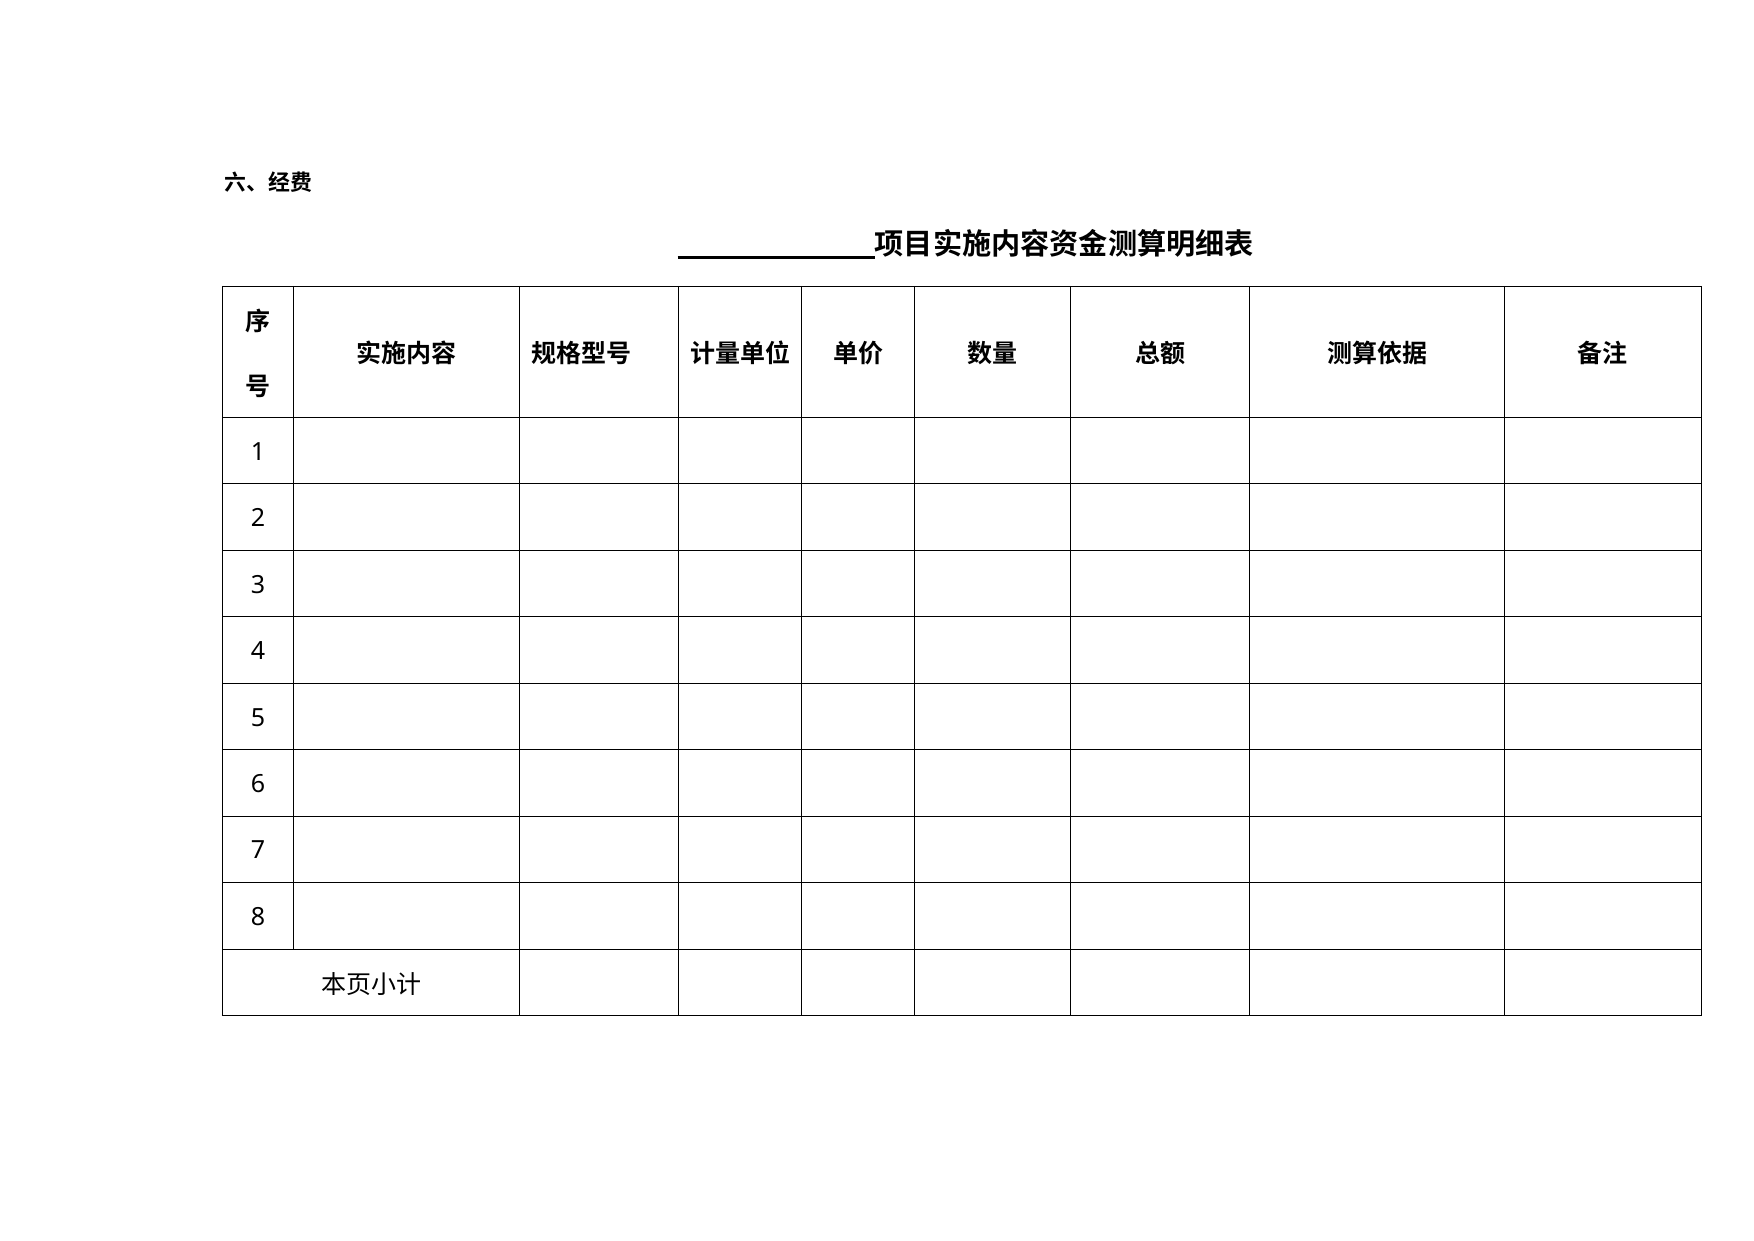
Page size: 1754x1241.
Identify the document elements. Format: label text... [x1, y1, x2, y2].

table_cell [915, 817, 1070, 882]
table_cell [520, 950, 678, 1015]
table_cell [1250, 817, 1504, 882]
table_cell [1505, 950, 1701, 1015]
table_cell [1250, 950, 1504, 1015]
table_cell [1505, 617, 1701, 683]
table_cell [1505, 418, 1701, 483]
table_cell [294, 484, 519, 550]
table_cell 3 [223, 551, 293, 616]
table_cell 备注 [1505, 287, 1701, 417]
table_cell [915, 551, 1070, 616]
table_cell 2 [223, 484, 293, 550]
table_cell [1071, 418, 1249, 483]
table_cell [1071, 484, 1249, 550]
table_cell 7 [223, 817, 293, 882]
table_header 项目实施内容资金测算明细表 [223, 197, 1701, 286]
table_cell 计量单位 [679, 287, 801, 417]
table_cell [802, 684, 914, 749]
table_cell 序号 [223, 287, 293, 417]
table_cell [802, 817, 914, 882]
table_cell [915, 617, 1070, 683]
table_cell [1250, 617, 1504, 683]
table_cell 1 [223, 418, 293, 483]
table_cell [1250, 883, 1504, 948]
table_cell [520, 484, 678, 550]
table_cell [802, 551, 914, 616]
table_cell [802, 883, 914, 948]
table_cell [802, 484, 914, 550]
table_cell [1505, 817, 1701, 882]
table_cell [1505, 684, 1701, 749]
table_cell [679, 551, 801, 616]
table_cell [915, 418, 1070, 483]
table_cell [802, 617, 914, 683]
table_cell [1250, 418, 1504, 483]
table_cell 总额 [1071, 287, 1249, 417]
text 六、经费 [224, 164, 1509, 197]
table_cell [915, 883, 1070, 948]
table_cell [802, 418, 914, 483]
table_cell [520, 817, 678, 882]
table_cell [520, 551, 678, 616]
table_cell [520, 883, 678, 948]
table_cell [1505, 750, 1701, 816]
table_cell 4 [223, 617, 293, 683]
table_cell [1071, 950, 1249, 1015]
table_cell 8 [223, 883, 293, 948]
table_cell [294, 750, 519, 816]
table_cell [915, 950, 1070, 1015]
table_cell [679, 484, 801, 550]
table_cell [1071, 817, 1249, 882]
table_cell [802, 750, 914, 816]
table_cell [679, 684, 801, 749]
table_cell [294, 684, 519, 749]
table_cell [520, 684, 678, 749]
table_cell [1505, 551, 1701, 616]
table_cell [802, 950, 914, 1015]
table_cell [679, 883, 801, 948]
table_cell [1071, 883, 1249, 948]
table_cell [1071, 684, 1249, 749]
table_cell 测算依据 [1250, 287, 1504, 417]
table_cell [294, 617, 519, 683]
table_cell [1505, 484, 1701, 550]
table_cell 6 [223, 750, 293, 816]
table_cell 本页小计 [223, 950, 519, 1015]
table_cell [520, 750, 678, 816]
table_cell [1071, 750, 1249, 816]
table_cell [915, 484, 1070, 550]
table_cell 实施内容 [294, 287, 519, 417]
table_cell [1071, 617, 1249, 683]
table_cell 规格型号 [520, 287, 678, 417]
table_cell [679, 817, 801, 882]
table_cell [1250, 551, 1504, 616]
table_cell [679, 950, 801, 1015]
table_cell [294, 883, 519, 948]
table_cell [1250, 750, 1504, 816]
table_cell [915, 750, 1070, 816]
table_cell [679, 418, 801, 483]
table_cell [1250, 684, 1504, 749]
table_cell [294, 551, 519, 616]
table_cell [294, 817, 519, 882]
table_cell [1505, 883, 1701, 948]
table_cell [1071, 551, 1249, 616]
table_cell [520, 617, 678, 683]
table_cell 5 [223, 684, 293, 749]
table_cell [679, 617, 801, 683]
table_cell 数量 [915, 287, 1070, 417]
table_cell [915, 684, 1070, 749]
table_cell [679, 750, 801, 816]
table_cell [294, 418, 519, 483]
table_cell [1250, 484, 1504, 550]
table_cell [520, 418, 678, 483]
table_cell 单价 [802, 287, 914, 417]
